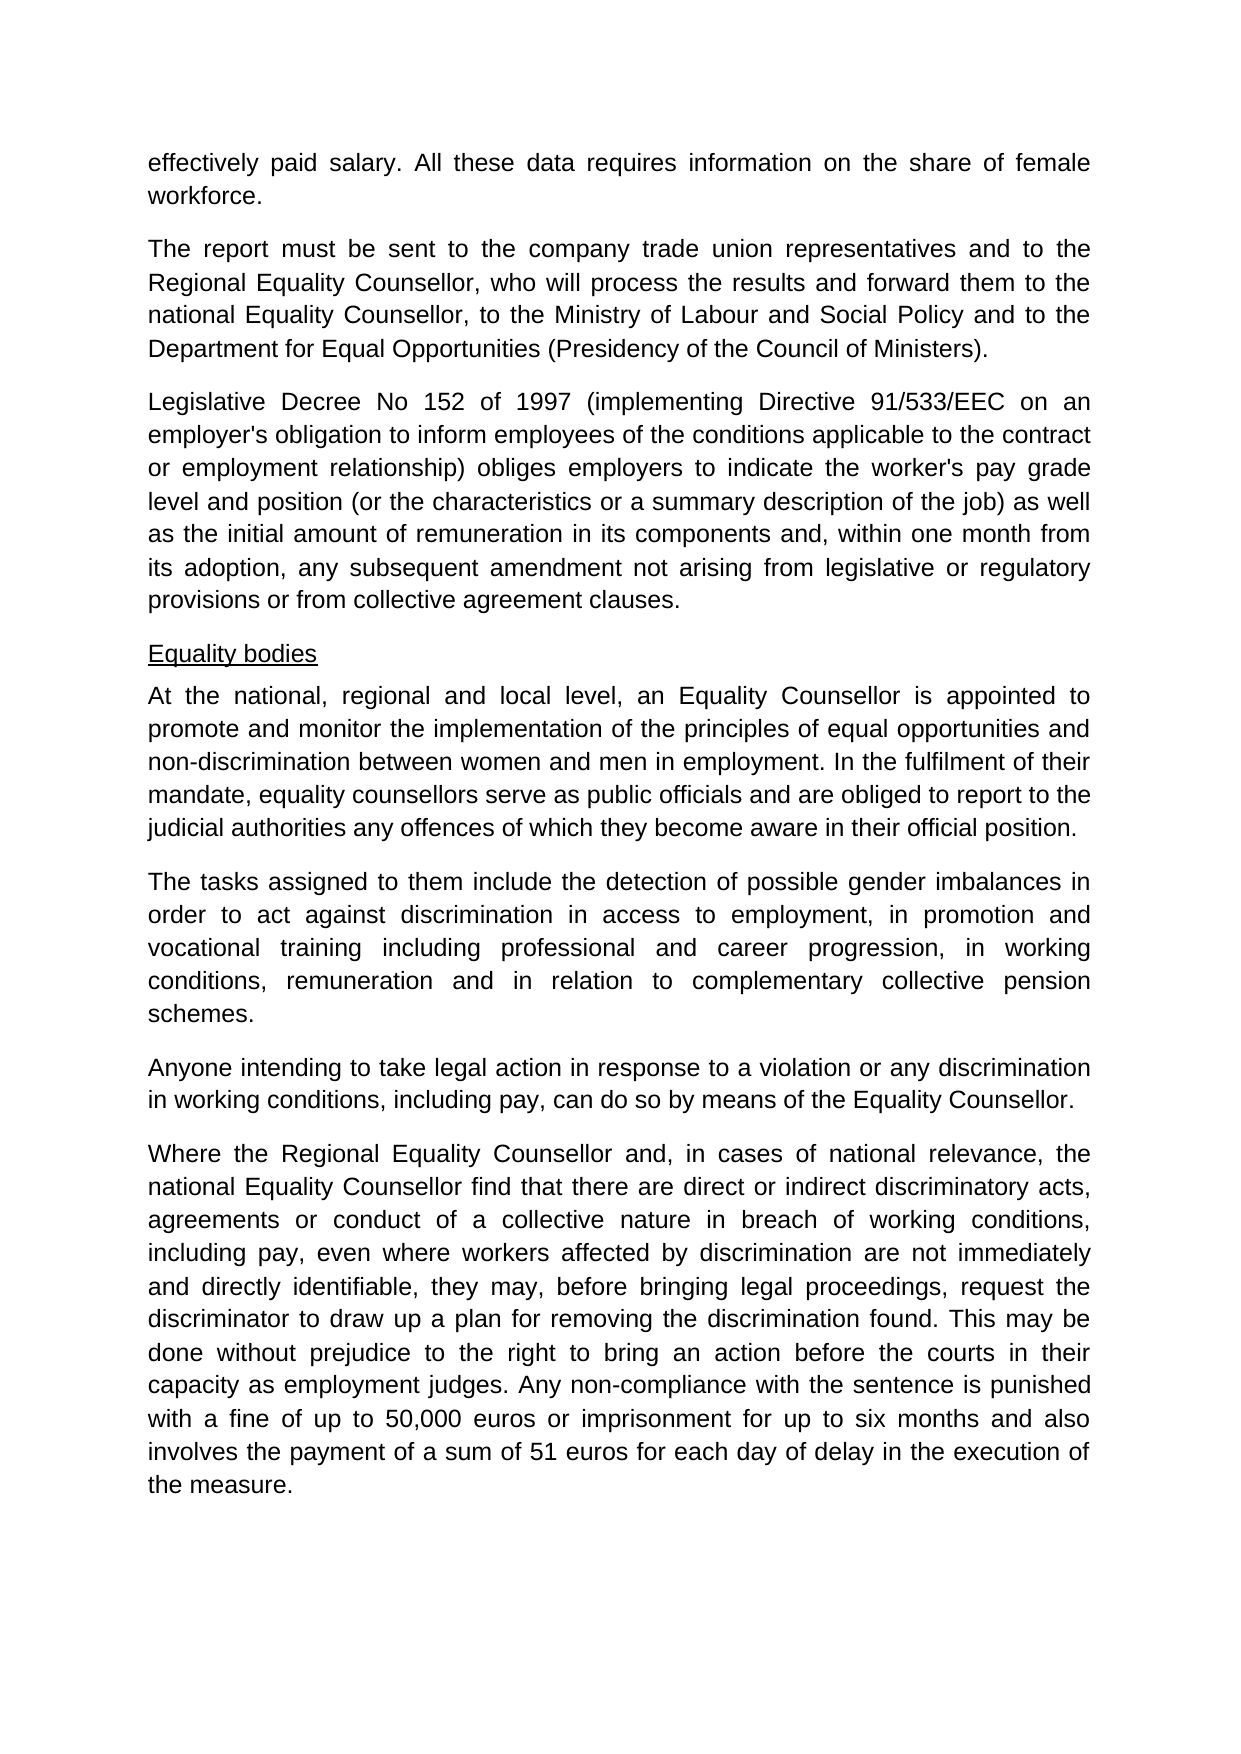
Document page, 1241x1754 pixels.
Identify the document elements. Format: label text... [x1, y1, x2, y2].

text The tasks assigned to them include the detection of possible gender imbalances in order to act against discrimination in access to employment, in promotion and vocational training including professional and career progression, in working conditions, remuneration and in relation to complementary collective pension schemes. [148, 867, 1093, 1027]
text The report must be sent to the company trade union representatives and to the Regional Equality Counsellor, who will process the results and forward them to the national Equality Counsellor, to the Ministry of Labour and Social Policy and to the Department for Equal Opportunities (Presidency of the Council of Ministers). [148, 234, 1093, 362]
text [148, 148, 1093, 209]
text Anyone intending to take legal action in response to a violation or any discrimination in working conditions, including pay, can do so by means of the Equality Counsellor. [148, 1052, 1093, 1114]
text At the national, regional and local level, an Equality Counsellor is appointed to promote and monitor the implementation of the principles of equal opportunities and non-discrimination between women and men in employment. In the fulfilment of their mandate, equality counsellors serve as public officials and are obliged to report to the judicial authorities any offences of which they become aware in their official position. [148, 681, 1093, 841]
text Equality bodies [148, 639, 1093, 668]
text Legislative Decree No 152 of 1997 (implementing Directive 91/533/EEC on an employer's obligation to inform employees of the conditions applicable to the contract or employment relationship) obliges employers to indicate the worker's pay grade level and position (or the characteristics or a summary description of the job) as well as the initial amount of remuneration in its components and, within one month from its adoption, any subsequent amendment not arising from legislative or regulatory provisions or from collective agreement clauses. [148, 387, 1093, 614]
text Where the Regional Equality Counsellor and, in cases of national relevance, the national Equality Counsellor find that there are direct or indirect discriminatory acts, agreements or conduct of a collective nature in breach of working conditions, including pay, even where workers affected by discrimination are not immediately and directly identifiable, they may, before bringing legal proceedings, request the discriminator to draw up a plan for removing the discrimination found. This may be done without prejudice to the right to bring an action before the courts in their capacity as employment judges. Any non-compliance with the sentence is punished with a fine of up to 50,000 euros or imprisonment for up to six months and also involves the payment of a sum of 51 euros for each day of delay in the execution of the measure. [148, 1139, 1093, 1498]
